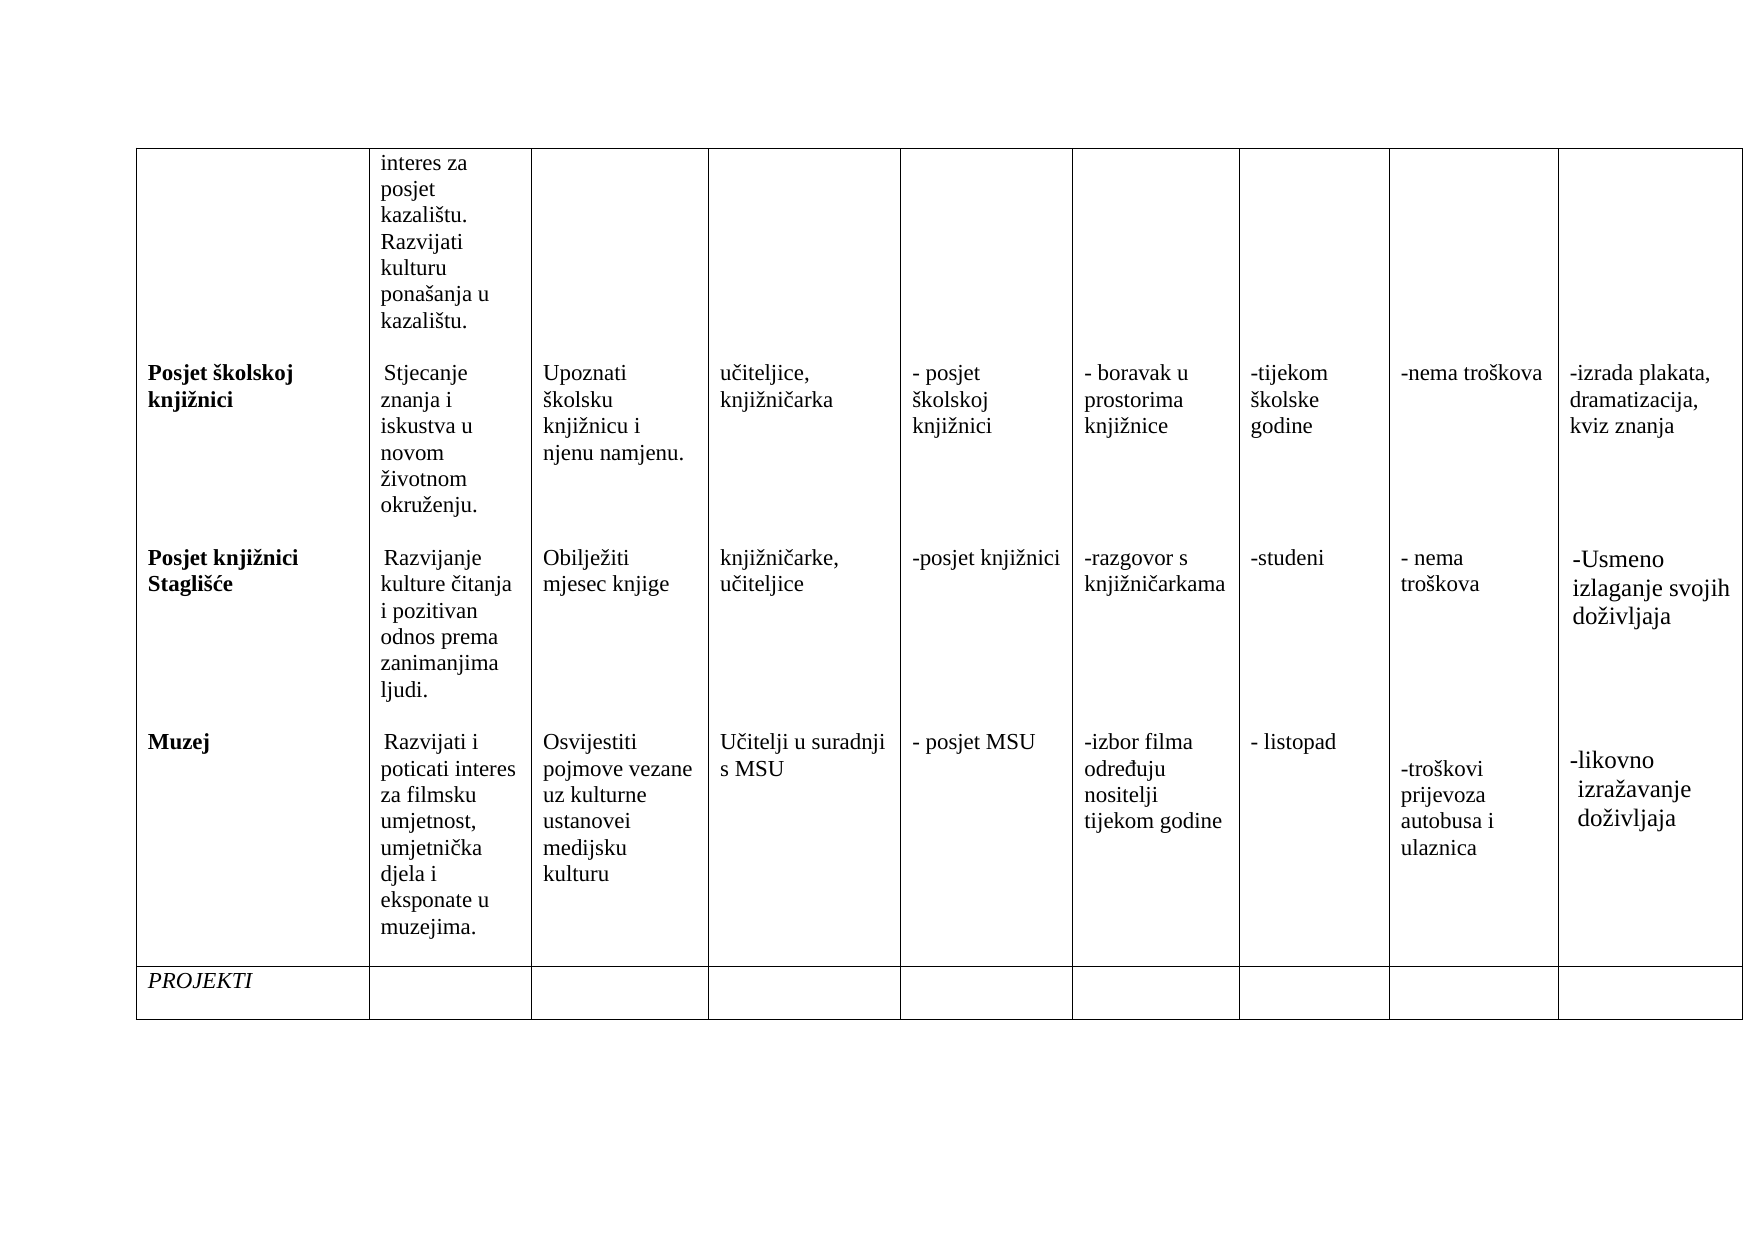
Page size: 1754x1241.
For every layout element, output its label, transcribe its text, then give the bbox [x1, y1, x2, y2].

table_cell PROJEKTI [137, 967, 369, 1019]
table_cell [901, 967, 1072, 1019]
table_cell [370, 967, 531, 1019]
table_cell [709, 967, 900, 1019]
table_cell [1240, 149, 1389, 966]
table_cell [1390, 149, 1558, 966]
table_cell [532, 149, 708, 966]
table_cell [1559, 149, 1742, 966]
table_cell [532, 967, 708, 1019]
table_cell [1240, 967, 1389, 1019]
table_cell [1073, 967, 1239, 1019]
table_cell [709, 149, 900, 966]
table_cell [1559, 967, 1742, 1019]
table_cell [1073, 149, 1239, 966]
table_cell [901, 149, 1072, 966]
table_cell [1390, 967, 1558, 1019]
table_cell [137, 149, 369, 966]
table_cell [370, 149, 531, 966]
